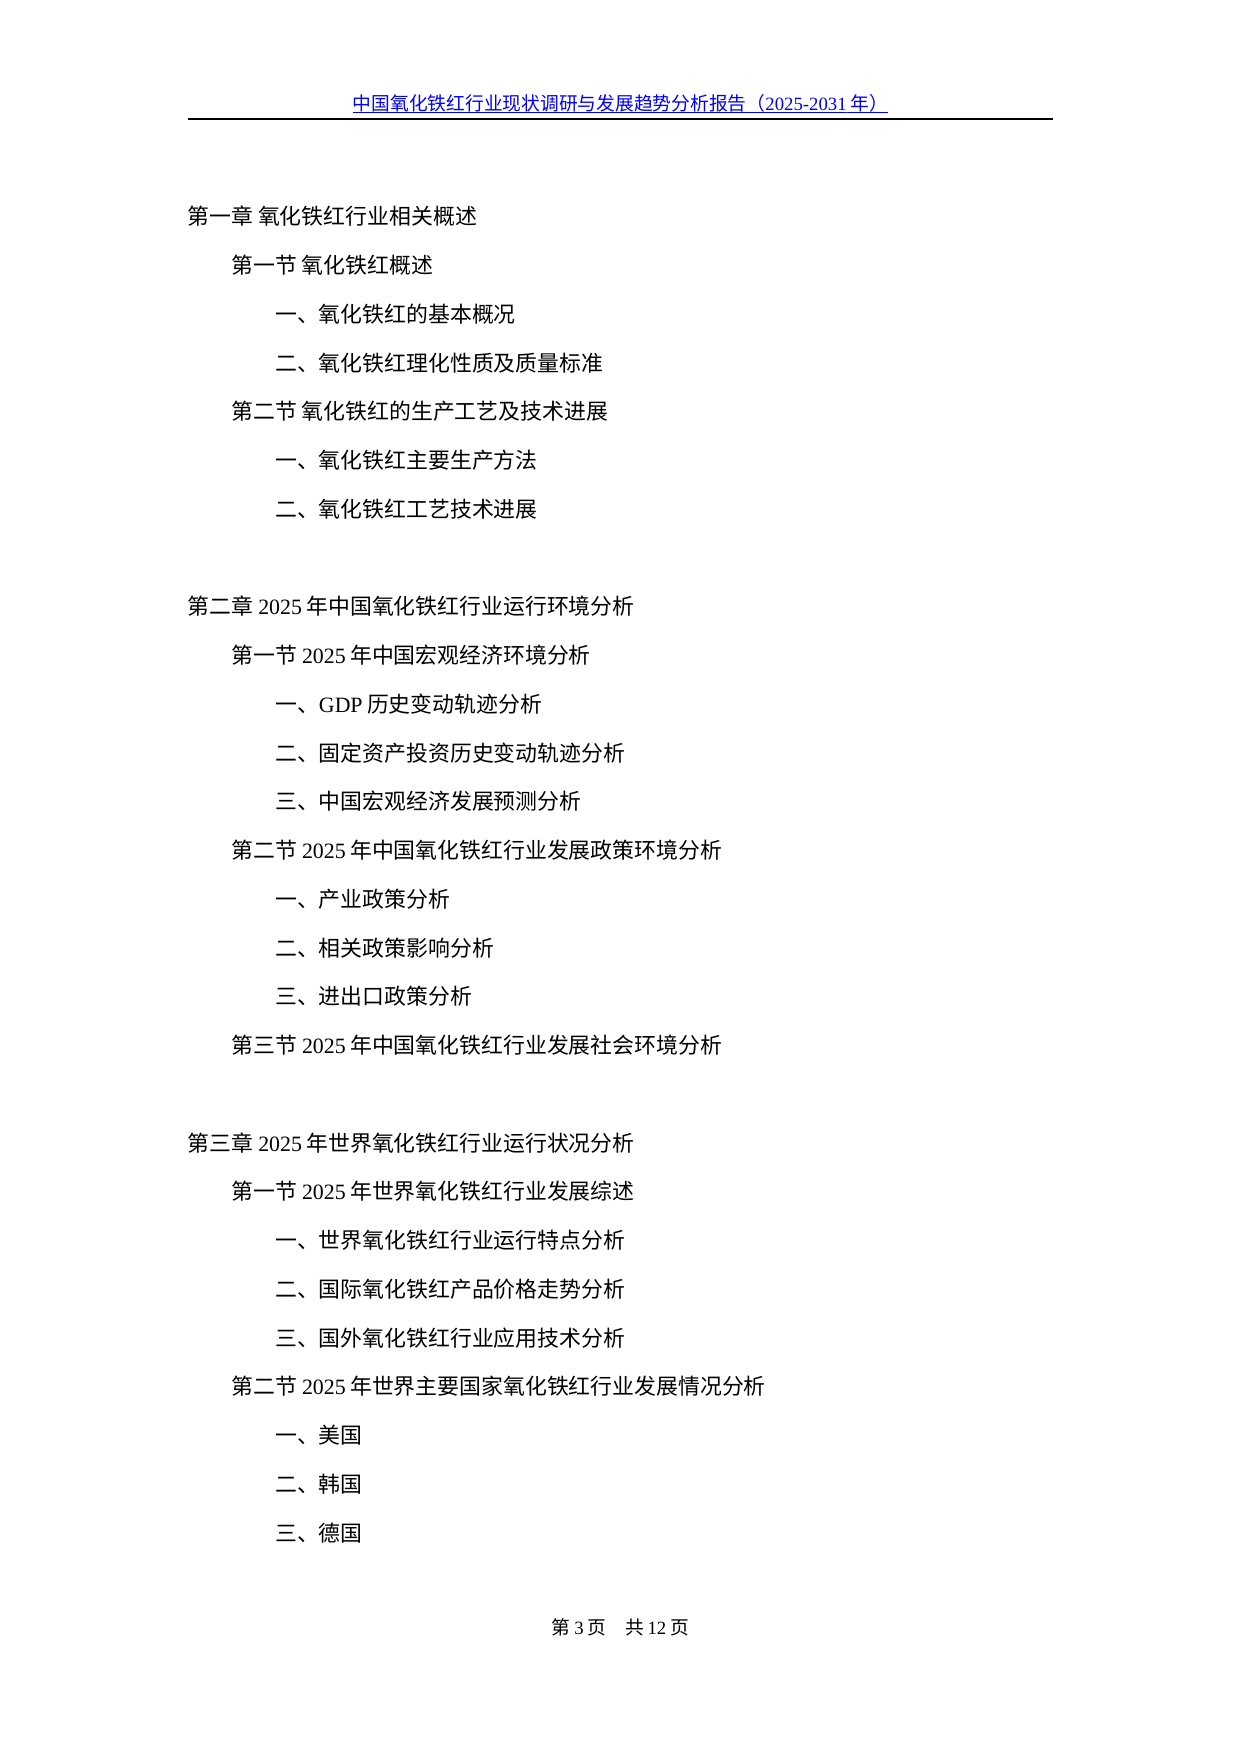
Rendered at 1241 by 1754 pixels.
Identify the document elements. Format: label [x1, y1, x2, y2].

text [187, 150, 1053, 1548]
